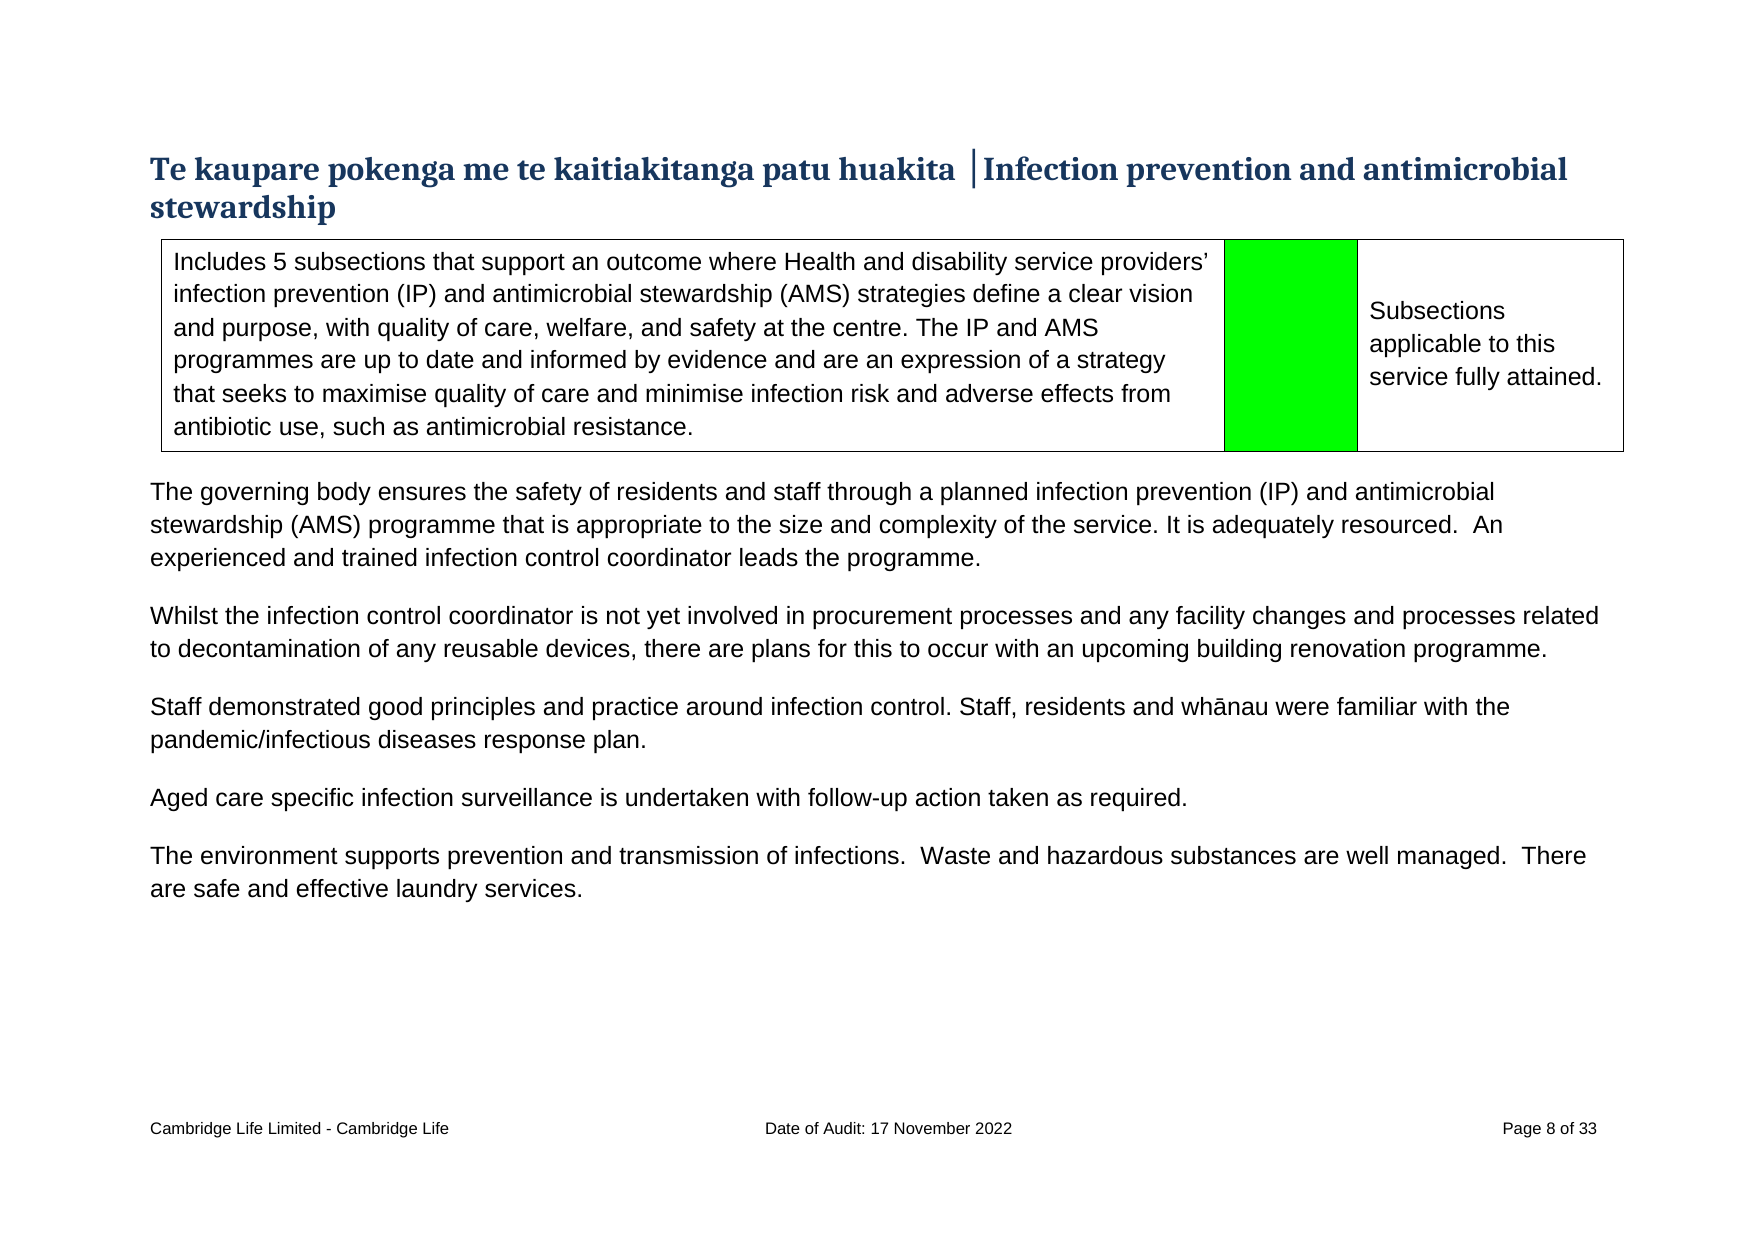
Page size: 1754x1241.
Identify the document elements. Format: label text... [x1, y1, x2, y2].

text The governing body ensures the safety of residents and staff through a planned infection prevention (IP) and antimicrobial stewardship (AMS) programme that is appropriate to the size and complexity of the service. It is adequately resourced. An experienced and trained infection control coordinator leads the programme. [150, 477, 1604, 572]
table_header [1225, 240, 1357, 451]
table_header Subsections applicable to this service fully attained. [1358, 240, 1623, 451]
text Aged care specific infection surveillance is undertaken with follow-up action taken as required. [150, 783, 1604, 812]
text Staff demonstrated good principles and practice around infection control. Staff, residents and whānau were familiar with the pandemic/infectious diseases response plan. [150, 692, 1604, 754]
table_header Includes 5 subsections that support an outcome where Health and disability service providers’ infection prevention (IP) and antimicrobial stewardship (AMS) strategies define a clear vision and purpose, with quality of care, welfare, and safety at the centre. The IP and AMS programmes are up to date and informed by evidence and are an expression of a strategy that seeks to maximise quality of care and minimise infection risk and adverse effects from antibiotic use, such as antimicrobial resistance. [162, 240, 1224, 451]
text Whilst the infection control coordinator is not yet involved in procurement processes and any facility changes and processes related to decontamination of any reusable devices, there are plans for this to occur with an upcoming building renovation programme. [150, 601, 1604, 663]
subtitle Te kaupare pokenga me te kaitiakitanga patu huakita │Infection prevention and antimicrobial stewardship [150, 150, 1604, 227]
text The environment supports prevention and transmission of infections. Waste and hazardous substances are well managed. There are safe and effective laundry services. [150, 841, 1604, 903]
